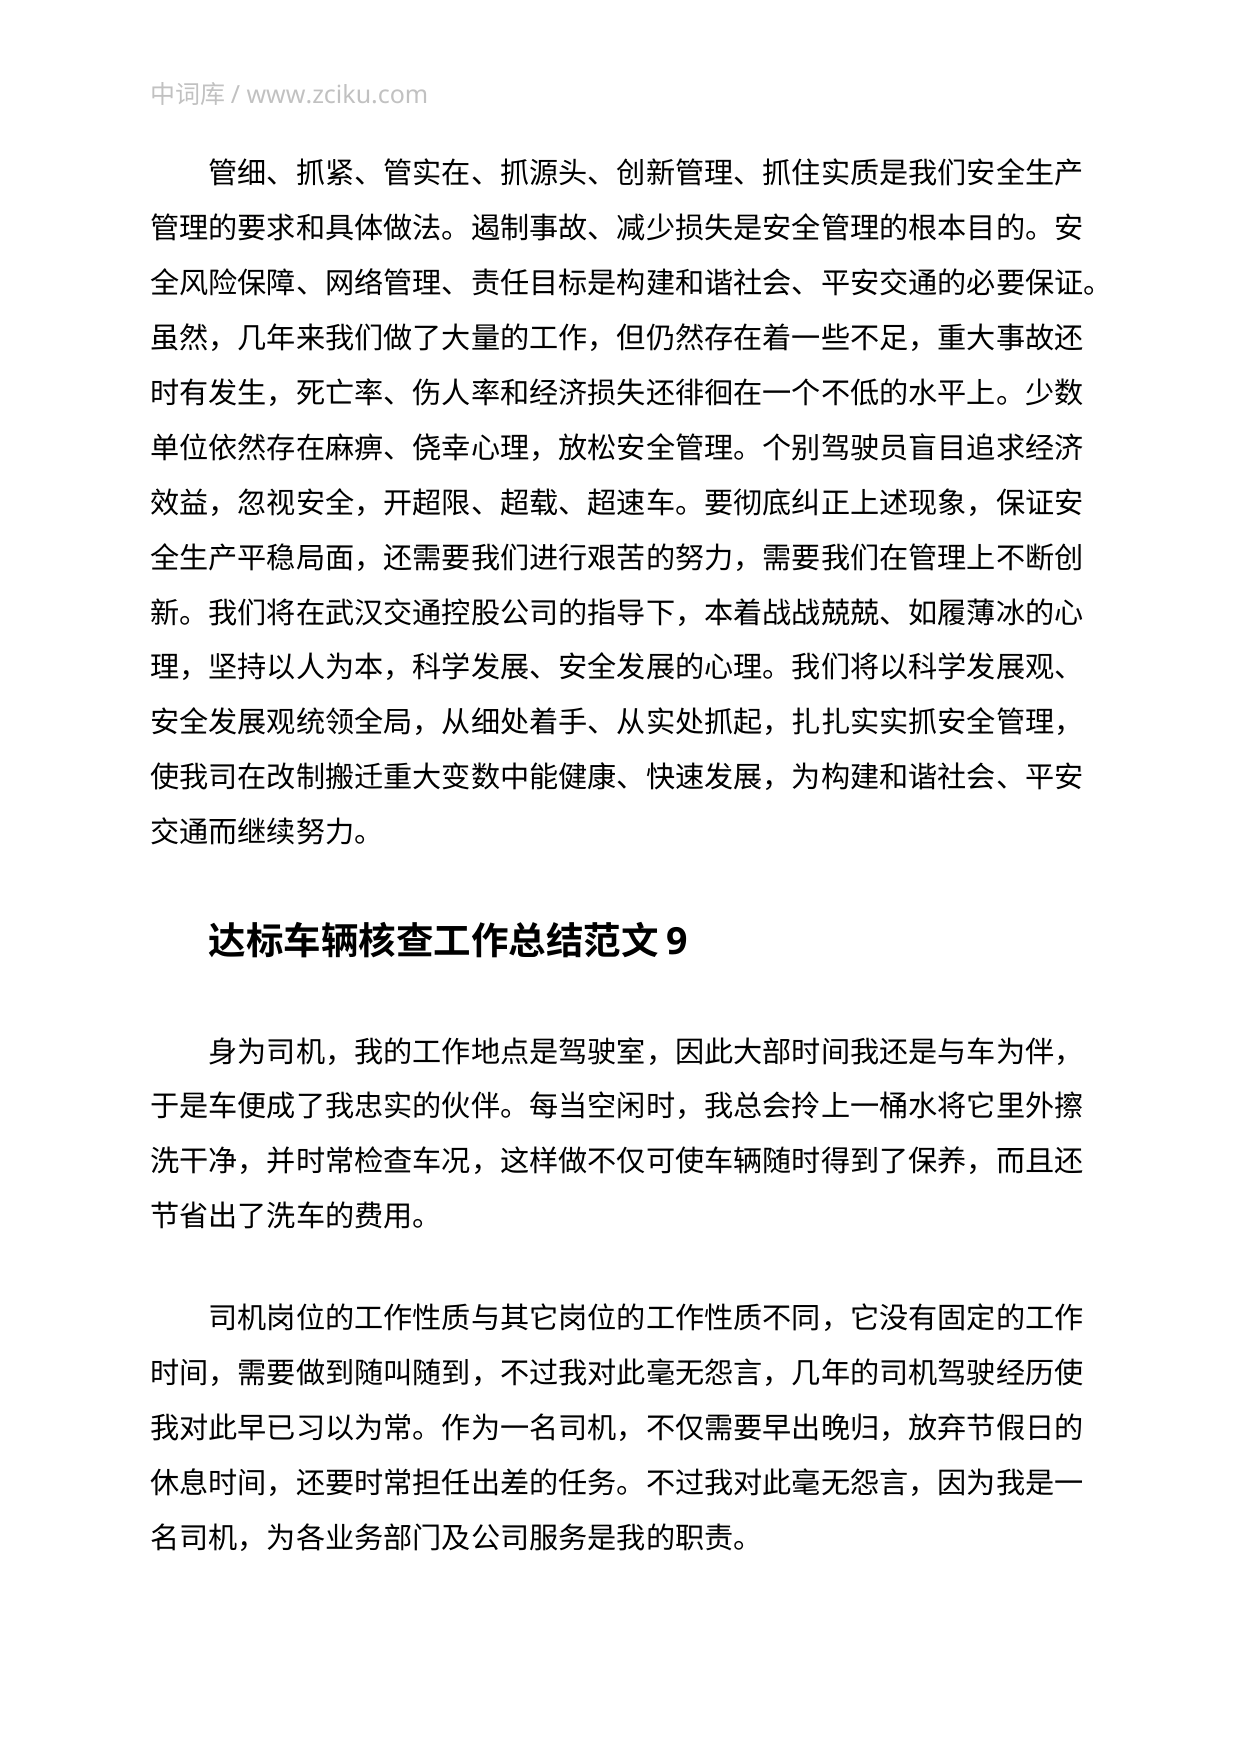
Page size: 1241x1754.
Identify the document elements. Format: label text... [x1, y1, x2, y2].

text 司机岗位的工作性质与其它岗位的工作性质不同，它没有固定的工作时间，需要做到随叫随到，不过我对此毫无怨言，几年的司机驾驶经历使我对此早已习以为常。作为一名司机，不仅需要早出晚归，放弃节假日的休息时间，还要时常担任出差的任务。不过我对此毫无怨言，因为我是一名司机，为各业务部门及公司服务是我的职责。 [150, 1294, 1090, 1556]
text 身为司机，我的工作地点是驾驶室，因此大部时间我还是与车为伴，于是车便成了我忠实的伙伴。每当空闲时，我总会拎上一桶水将它里外擦洗干净，并时常检查车况，这样做不仅可使车辆随时得到了保养，而且还节省出了洗车的费用。 [150, 1028, 1090, 1235]
text 达标车辆核查工作总结范文9 [150, 911, 1090, 965]
text 管细、抓紧、管实在、抓源头、创新管理、抓住实质是我们安全生产管理的要求和具体做法。遏制事故、减少损失是安全管理的根本目的。安全风险保障、网络管理、责任目标是构建和谐社会、平安交通的必要保证。虽然，几年来我们做了大量的工作，但仍然存在着一些不足，重大事故还时有发生，死亡率、伤人率和经济损失还徘徊在一个不低的水平上。少数单位依然存在麻痹、侥幸心理，放松安全管理。个别驾驶员盲目追求经济效益，忽视安全，开超限、超载、超速车。要彻底纠正上述现象，保证安全生产平稳局面，还需要我们进行艰苦的努力，需要我们在管理上不断创新。我们将在武汉交通控股公司的指导下，本着战战兢兢、如履薄冰的心理，坚持以人为本，科学发展、安全发展的心理。我们将以科学发展观、安全发展观统领全局，从细处着手、从实处抓起，扎扎实实抓安全管理，使我司在改制搬迁重大变数中能健康、快速发展，为构建和谐社会、平安交通而继续努力。 [150, 150, 1090, 851]
